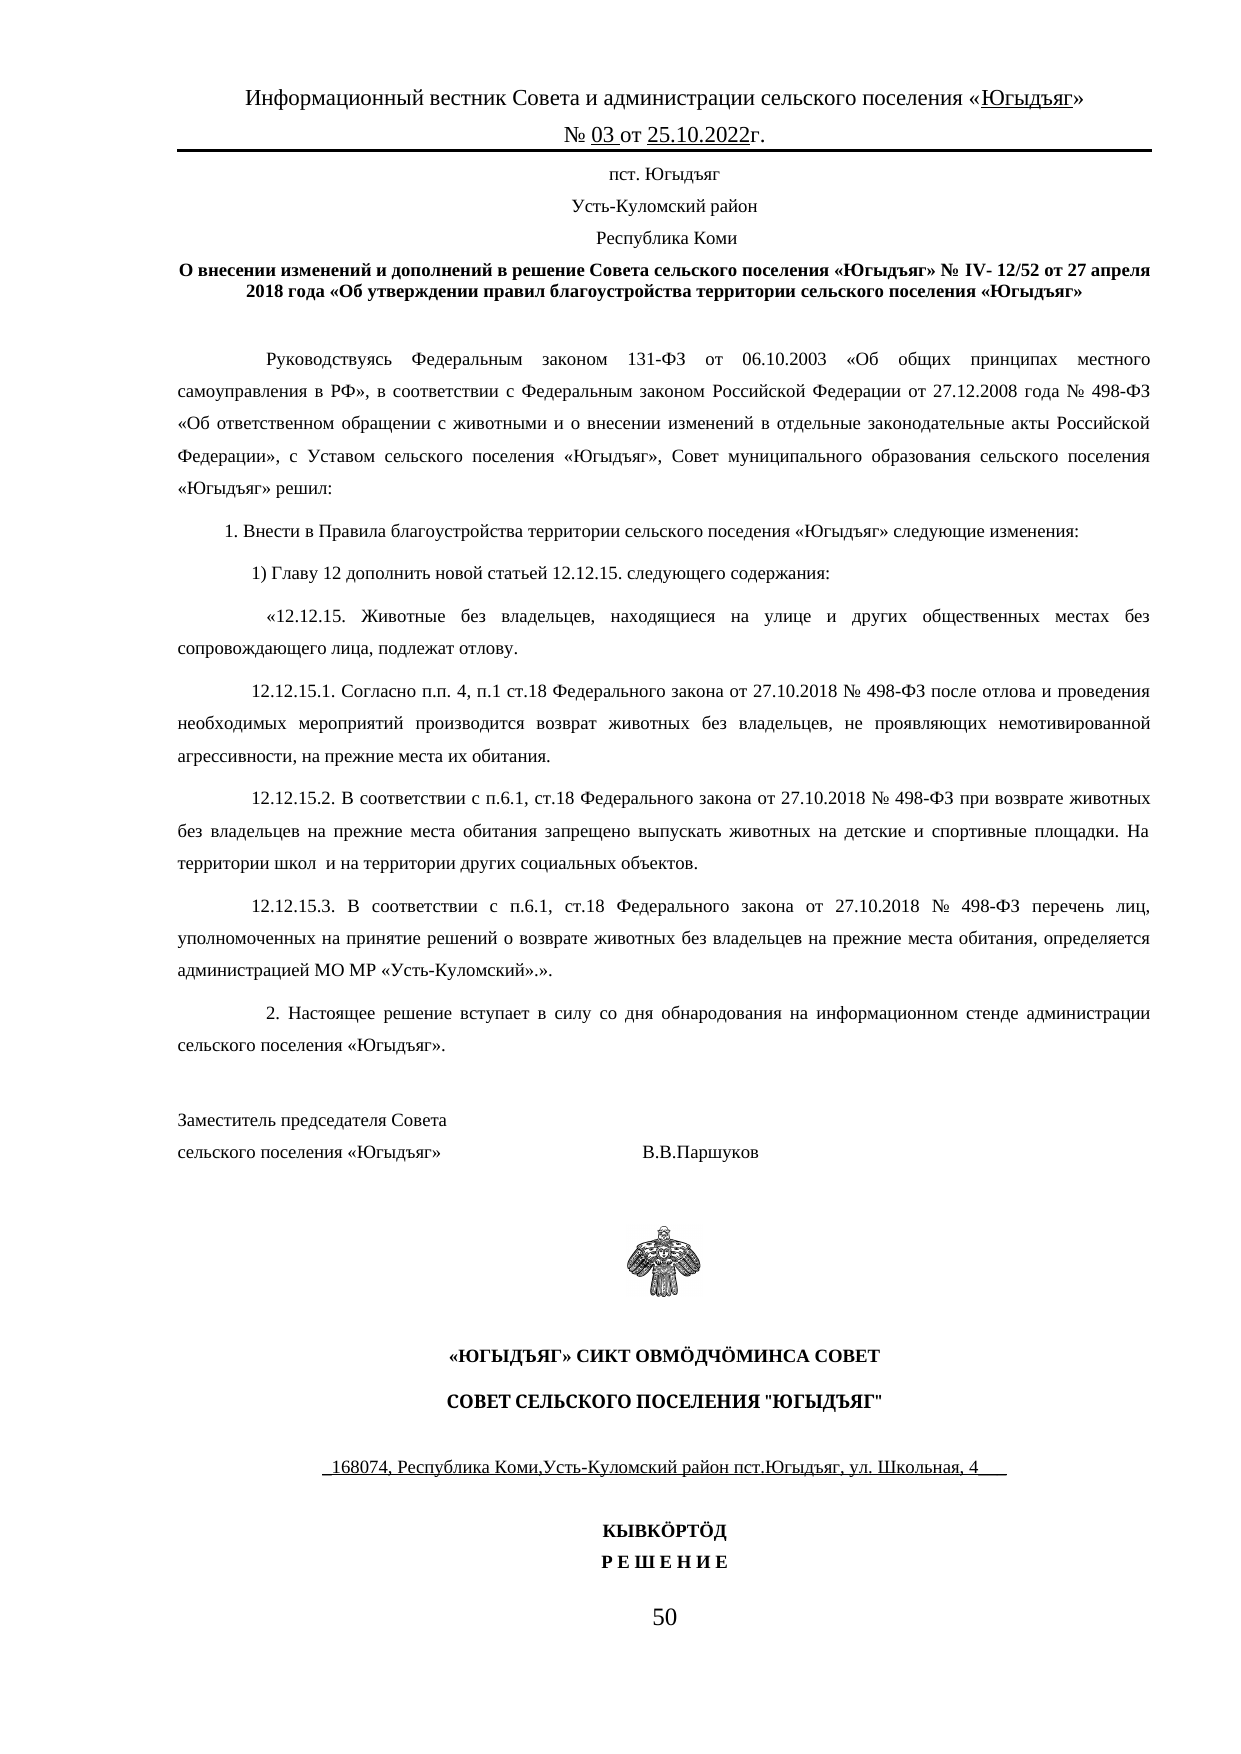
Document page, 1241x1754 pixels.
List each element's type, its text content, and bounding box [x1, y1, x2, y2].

text Республика Коми [177, 227, 1152, 248]
text «ЮГЫДЪЯГ» СИКТ ОВМÖДЧÖМИНСА СОВЕТ [177, 1345, 1152, 1367]
text «12.12.15. Животные без владельцев, находящиеся на улице и других общественных местах без сопровождающего лица, подлежат отлову. [177, 605, 1152, 659]
text 12.12.15.1. Согласно п.п. 4, п.1 ст.18 Федерального закона от 27.10.2018 № 498-ФЗ после отлова и проведения необходимых мероприятий производится возврат животных без владельцев, не проявляющих немотивированной агрессивности, на прежние места их обитания. [177, 680, 1152, 766]
text Руководствуясь Федеральным законом 131-ФЗ от 06.10.2003 «Об общих принципах местного самоуправления в РФ», в соответствии с Федеральным законом Российской Федерации от 27.12.2008 года № 498-ФЗ «Об ответственном обращении с животными и о внесении изменений в отдельные законодательные акты Российской Федерации», с Уставом сельского поселения «Югыдъяг», Совет муниципального образования сельского поселения «Югыдъяг» решил: [177, 348, 1152, 498]
text СОВЕТ СЕЛЬСКОГО ПОСЕЛЕНИЯ "ЮГЫДЪЯГ" [177, 1392, 1152, 1413]
text _168074, Республика Коми,Усть-Куломский район пст.Югыдъяг, ул. Школьная, 4___ [177, 1456, 1152, 1477]
text пст. Югыдъяг [177, 163, 1152, 184]
text сельского поселения «Югыдъяг» В.В.Паршуков [177, 1141, 1152, 1163]
text 1) Главу 12 дополнить новой статьей 12.12.15. следующего содержания: [177, 562, 1152, 584]
text 1. Внести в Правила благоустройства территории сельского поседения «Югыдъяг» следующие изменения: [177, 519, 1152, 541]
text КЫВКÖРТÖД [177, 1519, 1152, 1541]
text О внесении изменений и дополнений в решение Совета сельского поселения «Югыдъяг» № IV- 12/52 от 27 апреля 2018 года «Об утверждении правил благоустройства территории сельского поселения «Югыдъяг» [177, 259, 1152, 302]
text Заместитель председателя Совета [177, 1109, 1152, 1131]
text 12.12.15.2. В соответствии с п.6.1, ст.18 Федерального закона от 27.10.2018 № 498-ФЗ при возврате животных без владельцев на прежние места обитания запрещено выпускать животных на детские и спортивные площадки. На территории школ и на территории других социальных объектов. [177, 787, 1152, 873]
text 2. Настоящее решение вступает в силу со дня обнародования на информационном стенде администрации сельского поселения «Югыдъяг». [177, 1002, 1152, 1056]
text Р Е Ш Е Н И Е [177, 1551, 1152, 1573]
text Усть-Куломский район [177, 195, 1152, 216]
text 12.12.15.3. В соответствии с п.6.1, ст.18 Федерального закона от 27.10.2018 № 498-ФЗ перечень лиц, уполномоченных на принятие решений о возврате животных без владельцев на прежние места обитания, определяется администрацией МО МР «Усть-Куломский».». [177, 894, 1152, 981]
